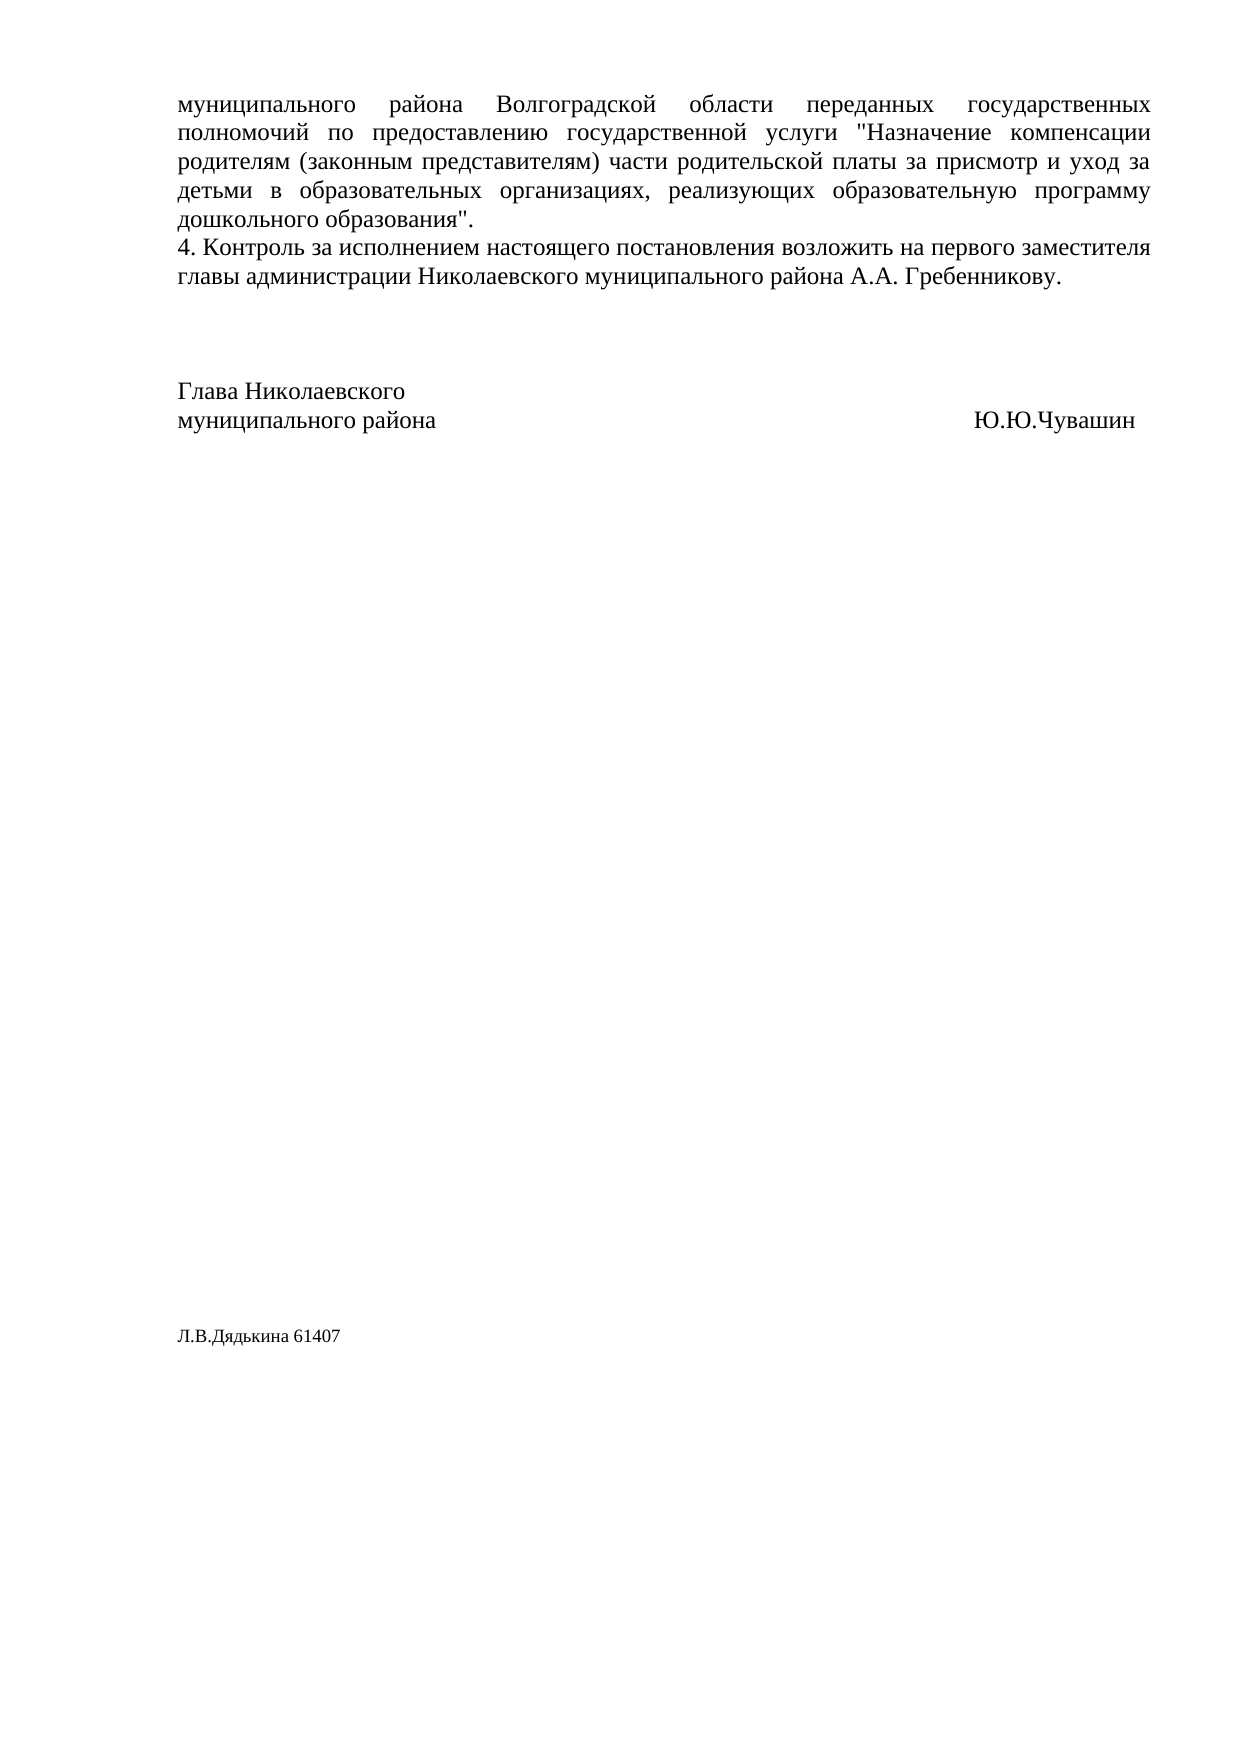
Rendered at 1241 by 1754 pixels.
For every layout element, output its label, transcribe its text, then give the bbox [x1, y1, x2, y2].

text Глава Николаевского [177, 376, 1152, 405]
text Л.В.Дядькина 61407 [177, 1325, 1152, 1346]
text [177, 89, 1152, 232]
text муниципального района Ю.Ю.Чувашин [177, 405, 1152, 434]
text 4. Контроль за исполнением настоящего постановления возложить на первого заместителя главы администрации Николаевского муниципального района А.А. Гребенникову. [177, 232, 1152, 290]
